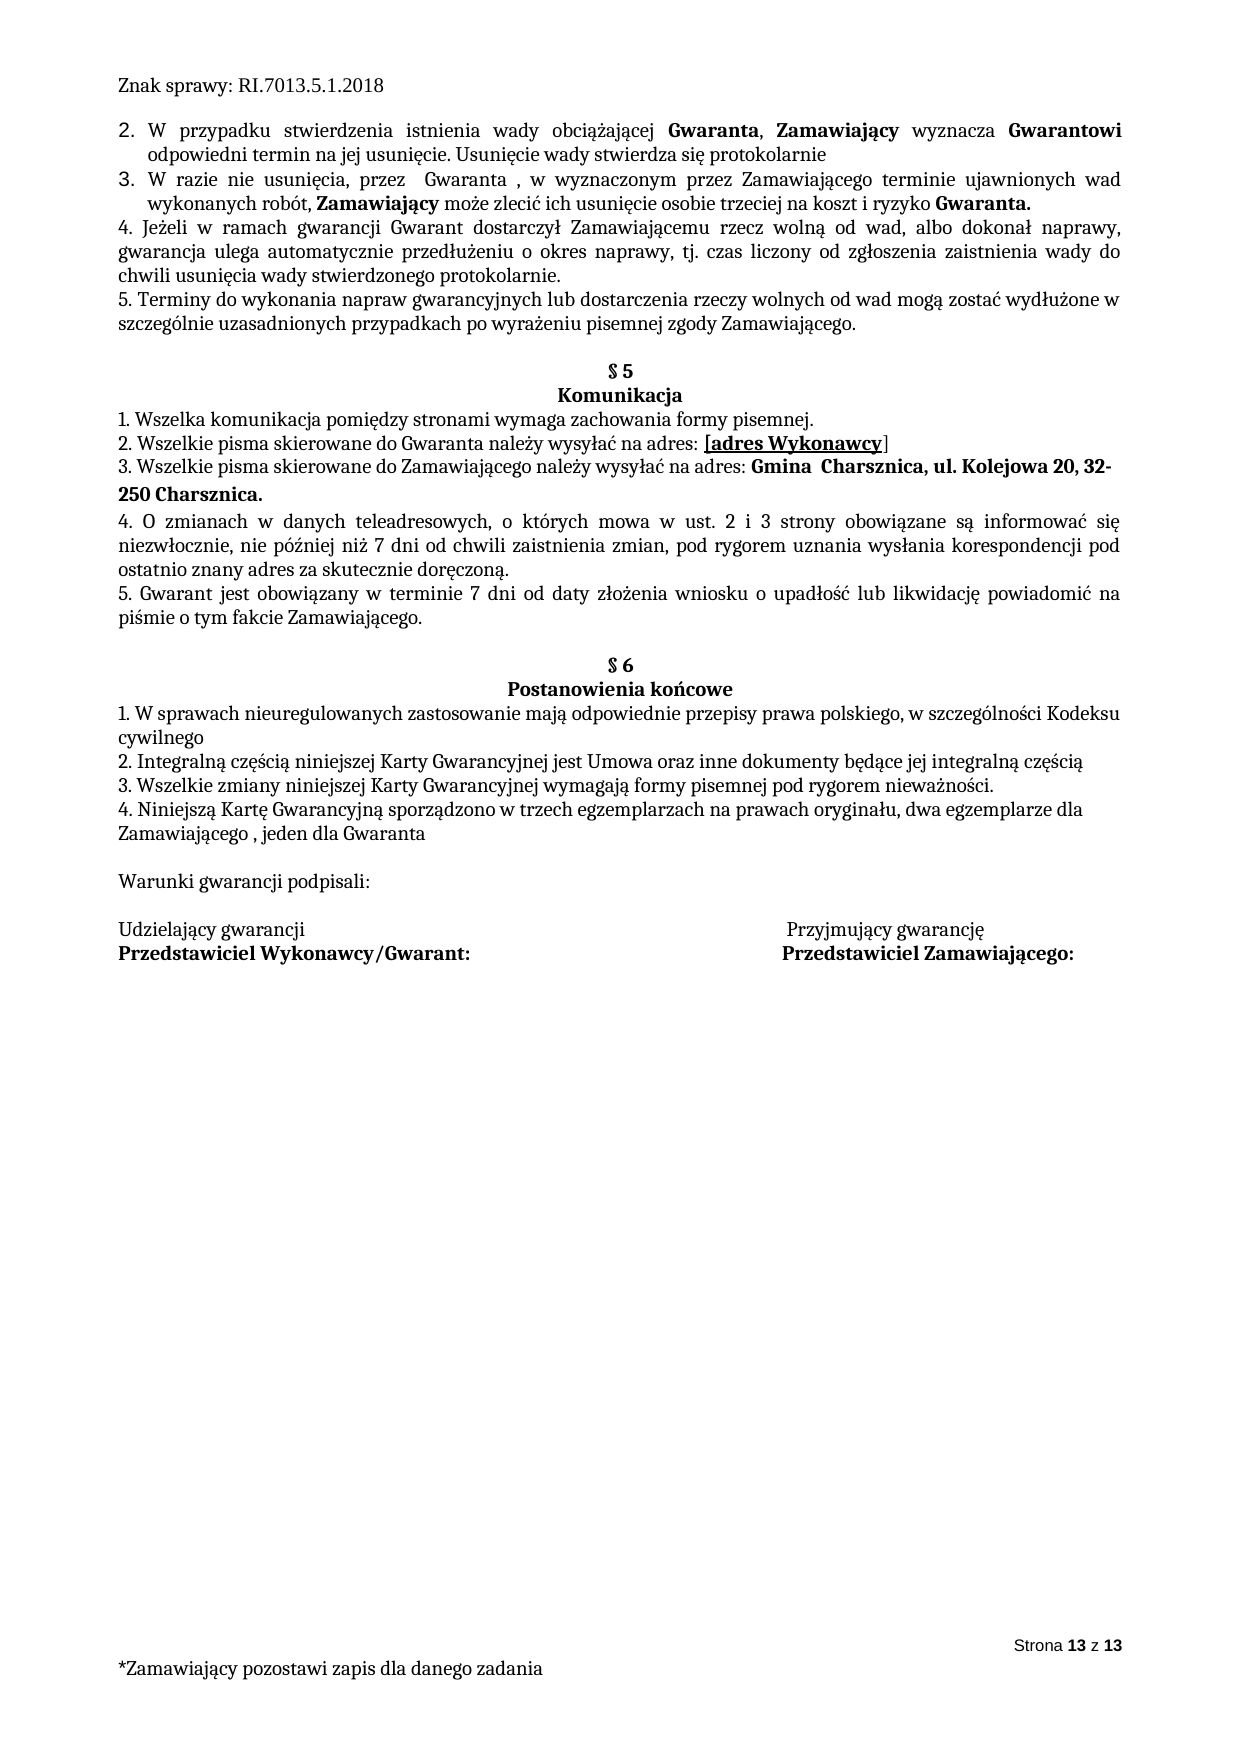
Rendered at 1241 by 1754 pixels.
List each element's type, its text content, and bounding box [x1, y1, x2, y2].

text 4. Niniejszą Kartę Gwarancyjną sporządzono w trzech egzemplarzach na prawach oryginału, dwa egzemplarze dla Zamawiającego , jeden dla Gwaranta [118, 798, 1122, 846]
text 2. Integralną częścią niniejszej Karty Gwarancyjnej jest Umowa oraz inne dokumenty będące jej integralną częścią [118, 750, 1122, 774]
text Postanowienia końcowe [118, 678, 1122, 702]
text Warunki gwarancji podpisali: [118, 869, 1122, 893]
text 4. Jeżeli w ramach gwarancji Gwarant dostarczył Zamawiającemu rzecz wolną od wad, albo dokonał naprawy, gwarancja ulega automatycznie przedłużeniu o okres naprawy, tj. czas liczony od zgłoszenia zaistnienia wady do chwili usunięcia wady stwierdzonego protokolarnie. [118, 216, 1122, 287]
text 1. Wszelka komunikacja pomiędzy stronami wymaga zachowania formy pisemnej. [118, 407, 1122, 431]
text Komunikacja [118, 383, 1122, 407]
text 5. Terminy do wykonania napraw gwarancyjnych lub dostarczenia rzeczy wolnych od wad mogą zostać wydłużone w szczególnie uzasadnionych przypadkach po wyrażeniu pisemnej zgody Zamawiającego. [118, 287, 1122, 335]
text 5. Gwarant jest obowiązany w terminie 7 dni od daty złożenia wniosku o upadłość lub likwidację powiadomić na piśmie o tym fakcie Zamawiającego. [118, 582, 1122, 630]
text Przedstawiciel Wykonawcy/Gwarant: Przedstawiciel Zamawiającego: [118, 941, 1122, 965]
text 4. O zmianach w danych teleadresowych, o których mowa w ust. 2 i 3 strony obowiązane są informować się niezwłocznie, nie później niż 7 dni od chwili zaistnienia zmian, pod rygorem uznania wysłania korespondencji pod ostatnio znany adres za skutecznie doręczoną. [118, 510, 1122, 582]
text 2. Wszelkie pisma skierowane do Gwaranta należy wysyłać na adres: [adres Wykonawcy] [118, 431, 1122, 455]
text 1. W sprawach nieuregulowanych zastosowanie mają odpowiednie przepisy prawa polskiego, w szczególności Kodeksu cywilnego [118, 702, 1122, 750]
text 3. Wszelkie pisma skierowane do Zamawiającego należy wysyłać na adres: Gmina Charsznica, ul. Kolejowa 20, 32-250 Charsznica. [118, 455, 1122, 507]
text § 5 [118, 359, 1122, 383]
text Udzielający gwarancji Przyjmujący gwarancję [118, 917, 1122, 941]
list W razie nie usunięcia, przez Gwaranta , w wyznaczonym przez Zamawiającego terminie ujawnionych wad wykonanych robót, Zamawiający może zlecić ich usunięcie osobie trzeciej na koszt i ryzyko Gwaranta. [118, 167, 1122, 216]
list W przypadku stwierdzenia istnienia wady obciążającej Gwaranta, Zamawiający wyznacza Gwarantowi odpowiedni termin na jej usunięcie. Usunięcie wady stwierdza się protokolarnie [118, 118, 1122, 167]
text 3. Wszelkie zmiany niniejszej Karty Gwarancyjnej wymagają formy pisemnej pod rygorem nieważności. [118, 774, 1122, 798]
text § 6 [118, 654, 1122, 678]
